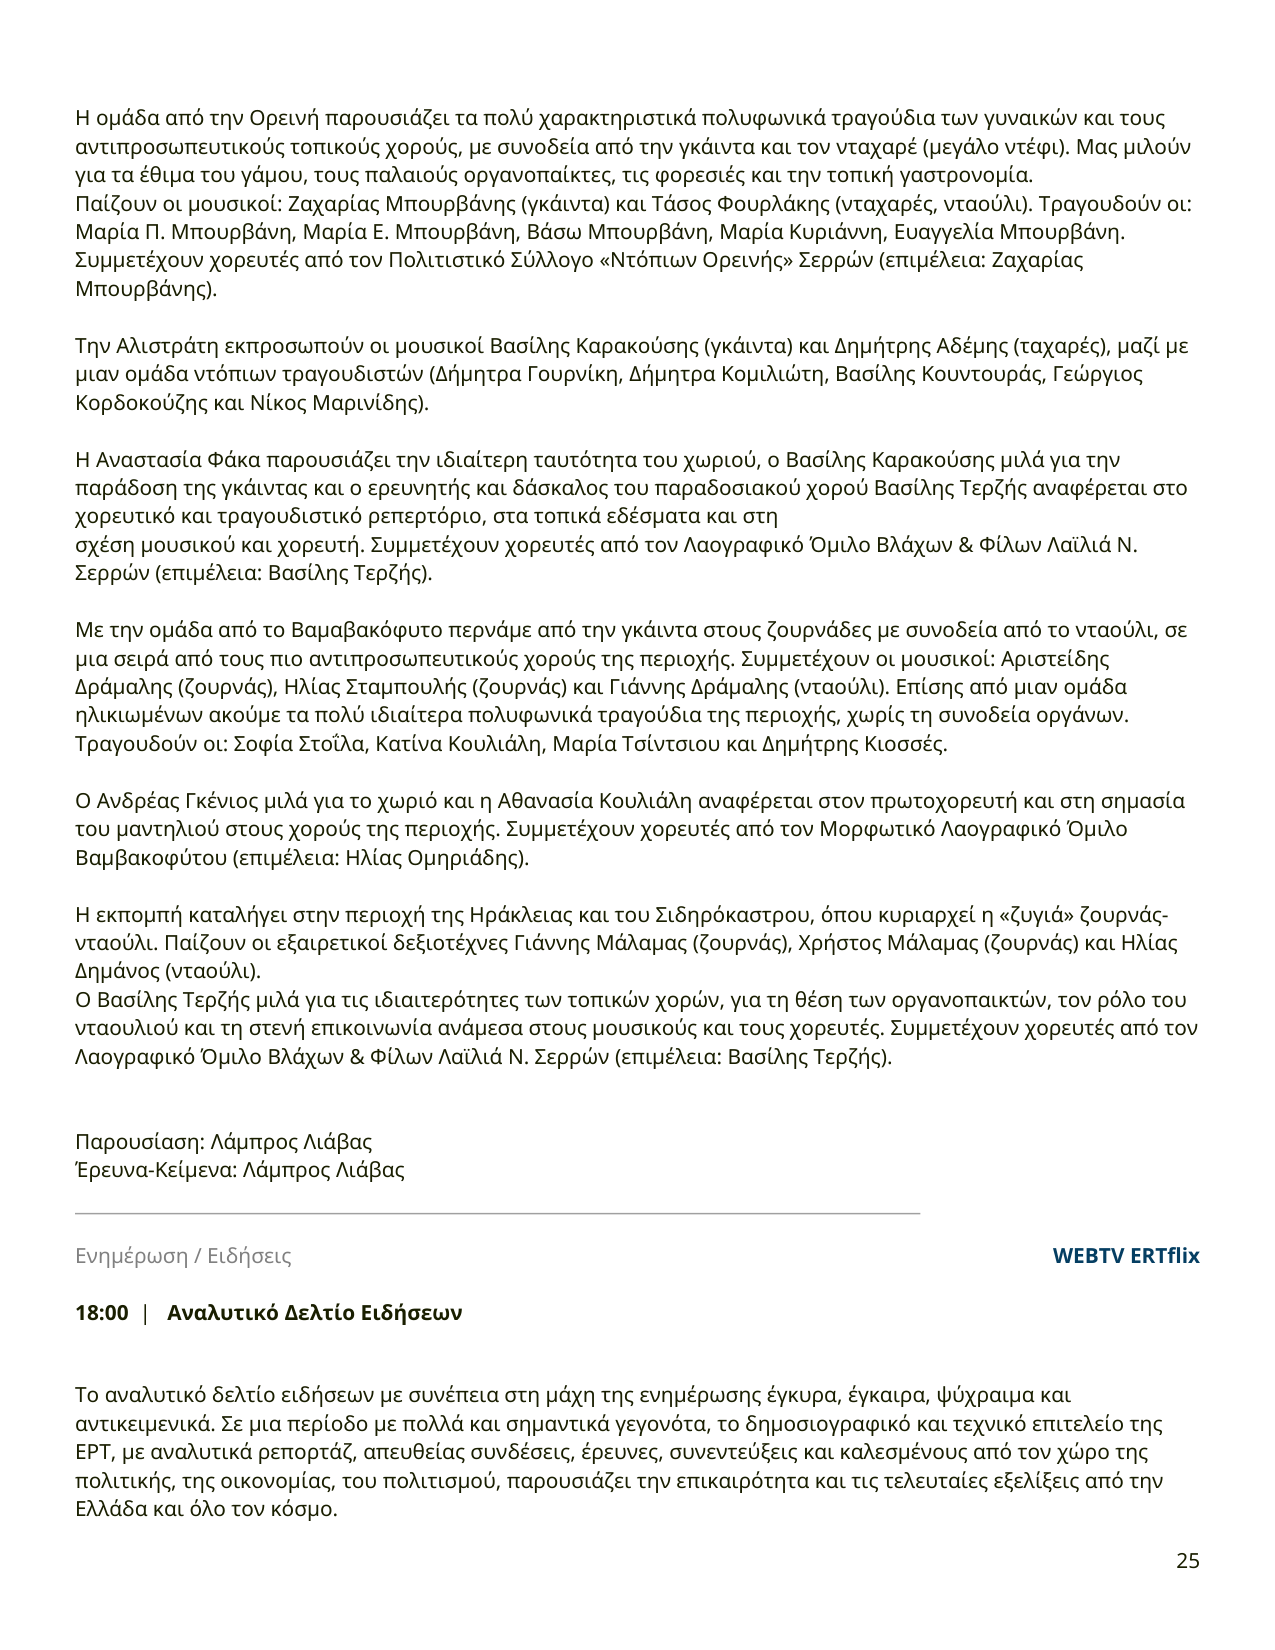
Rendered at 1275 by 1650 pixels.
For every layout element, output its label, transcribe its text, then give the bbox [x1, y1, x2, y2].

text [75, 75, 1200, 1070]
text 18:00 | Αναλυτικό Δελτίο Ειδήσεων [75, 1270, 1200, 1356]
table_header WEBTV ERTflix [638, 1242, 1200, 1270]
text Παρουσίαση: Λάμπρος Λιάβας Έρευνα-Κείμενα: Λάμπρος Λιάβας [75, 1070, 1200, 1213]
text Το αναλυτικό δελτίο ειδήσεων με συνέπεια στη μάχη της ενημέρωσης έγκυρα, έγκαιρα, ψύχραιμα και αντικειμενικά. Σε μια περίοδο με πολλά και σημαντικά γεγονότα, το δημοσιογραφικό και τεχνικό επιτελείο της ΕΡΤ, με αναλυτικά ρεπορτάζ, απευθείας συνδέσεις, έρευνες, συνεντεύξεις και καλεσμένους από τον χώρο της πολιτικής, της οικονομίας, του πολιτισμού, παρουσιάζει την επικαιρότητα και τις τελευταίες εξελίξεις από την Ελλάδα και όλο τον κόσμο. [75, 1381, 1200, 1523]
table_header Ενημέρωση / Ειδήσεις [75, 1242, 637, 1270]
